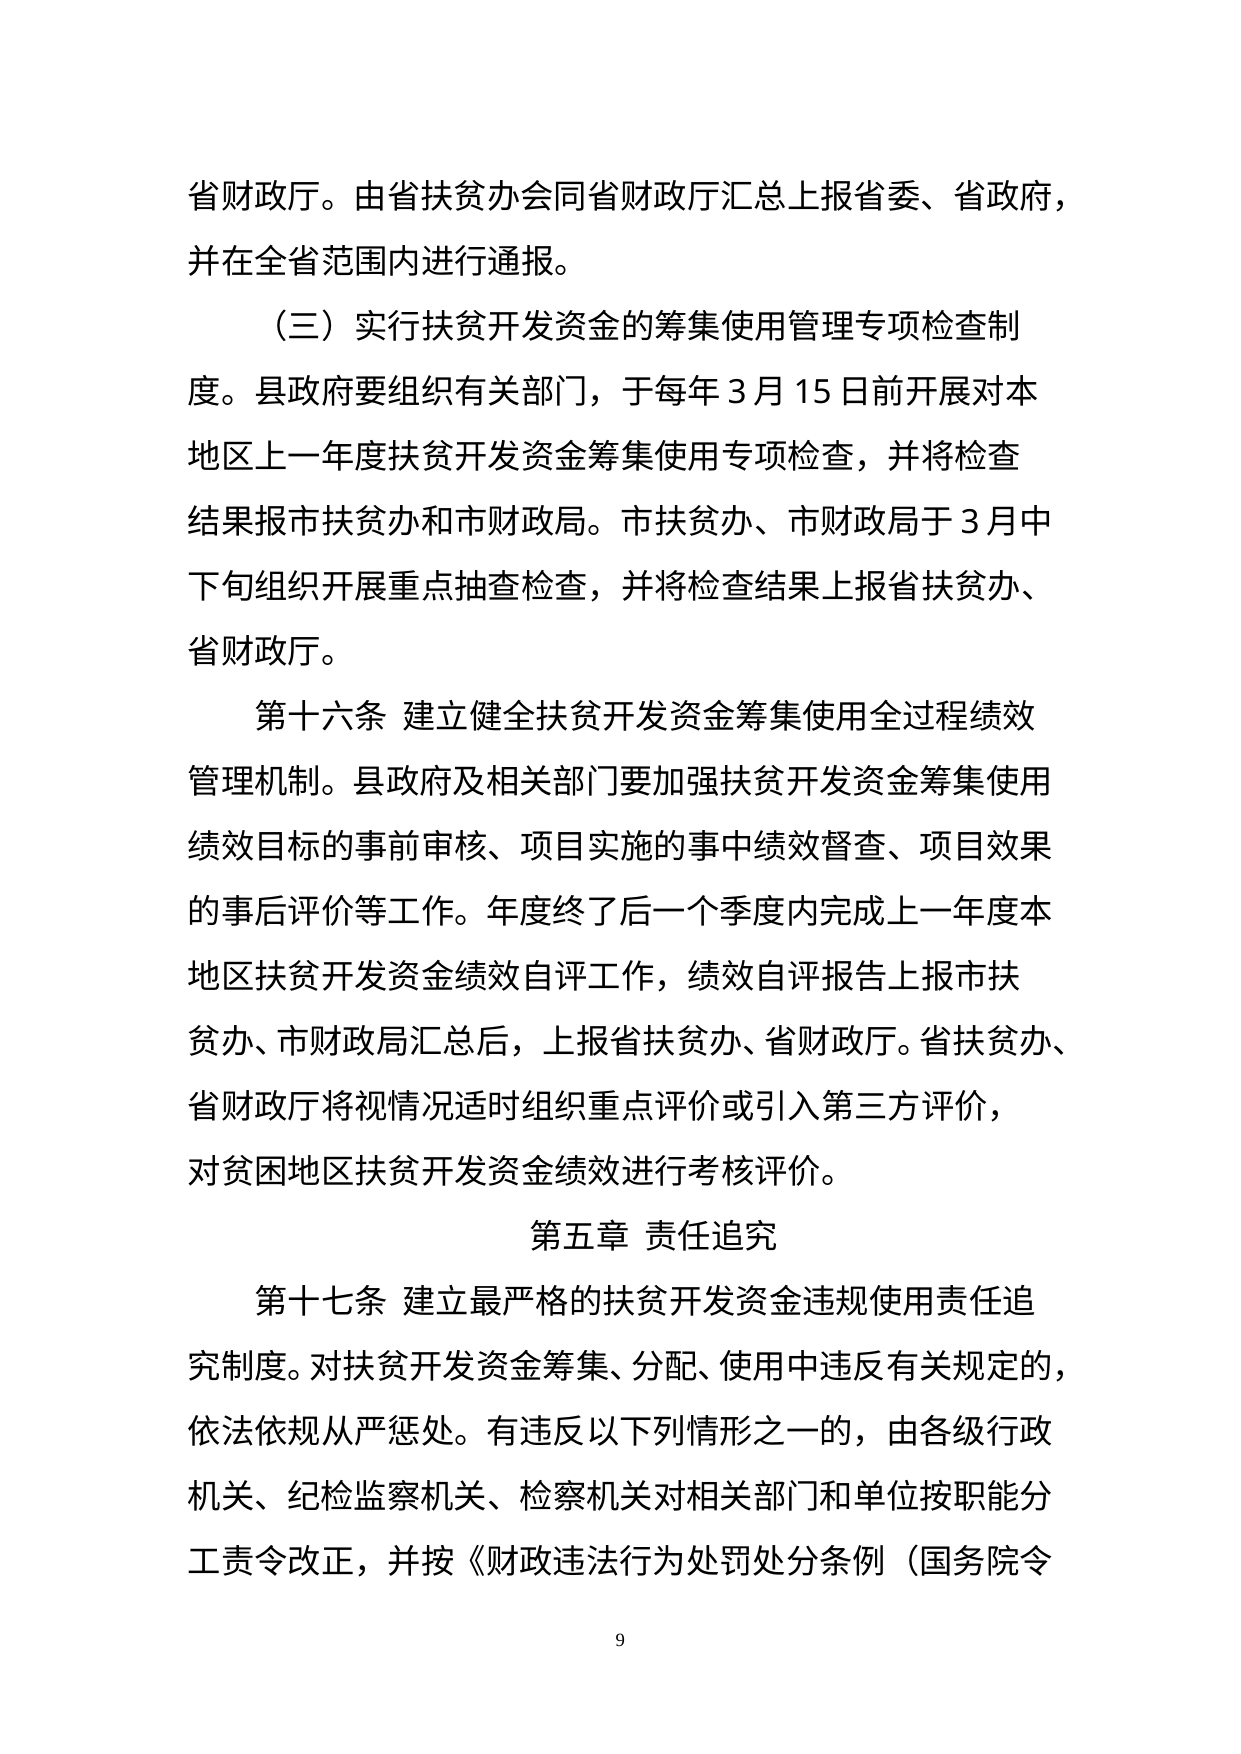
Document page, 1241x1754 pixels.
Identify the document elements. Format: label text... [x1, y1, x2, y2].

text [187, 162, 1053, 357]
text 第五章 责任追究 [187, 1267, 1053, 1332]
text （三）实行扶贫开发资金的筹集使用管理专项检查制度。县政府要组织有关部门，于每年3月15日前开展对本地区上一年度扶贫开发资金筹集使用专项检查，并将检查结果报市扶贫办和市财政局。市扶贫办、市财政局于3月中下旬组织开展重点抽查检查，并将检查结果上报省扶贫办、省财政厅。 [187, 357, 1053, 747]
text 第十六条 建立健全扶贫开发资金筹集使用全过程绩效管理机制。县政府及相关部门要加强扶贫开发资金筹集使用绩效目标的事前审核、项目实施的事中绩效督查、项目效果的事后评价等工作。年度终了后一个季度内完成上一年度本地区扶贫开发资金绩效自评工作，绩效自评报告上报市扶贫办、市财政局汇总后，上报省扶贫办、省财政厅。省扶贫办、省财政厅将视情况适时组织重点评价或引入第三方评价，对贫困地区扶贫开发资金绩效进行考核评价。 [187, 747, 1053, 1267]
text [187, 1332, 1053, 1592]
